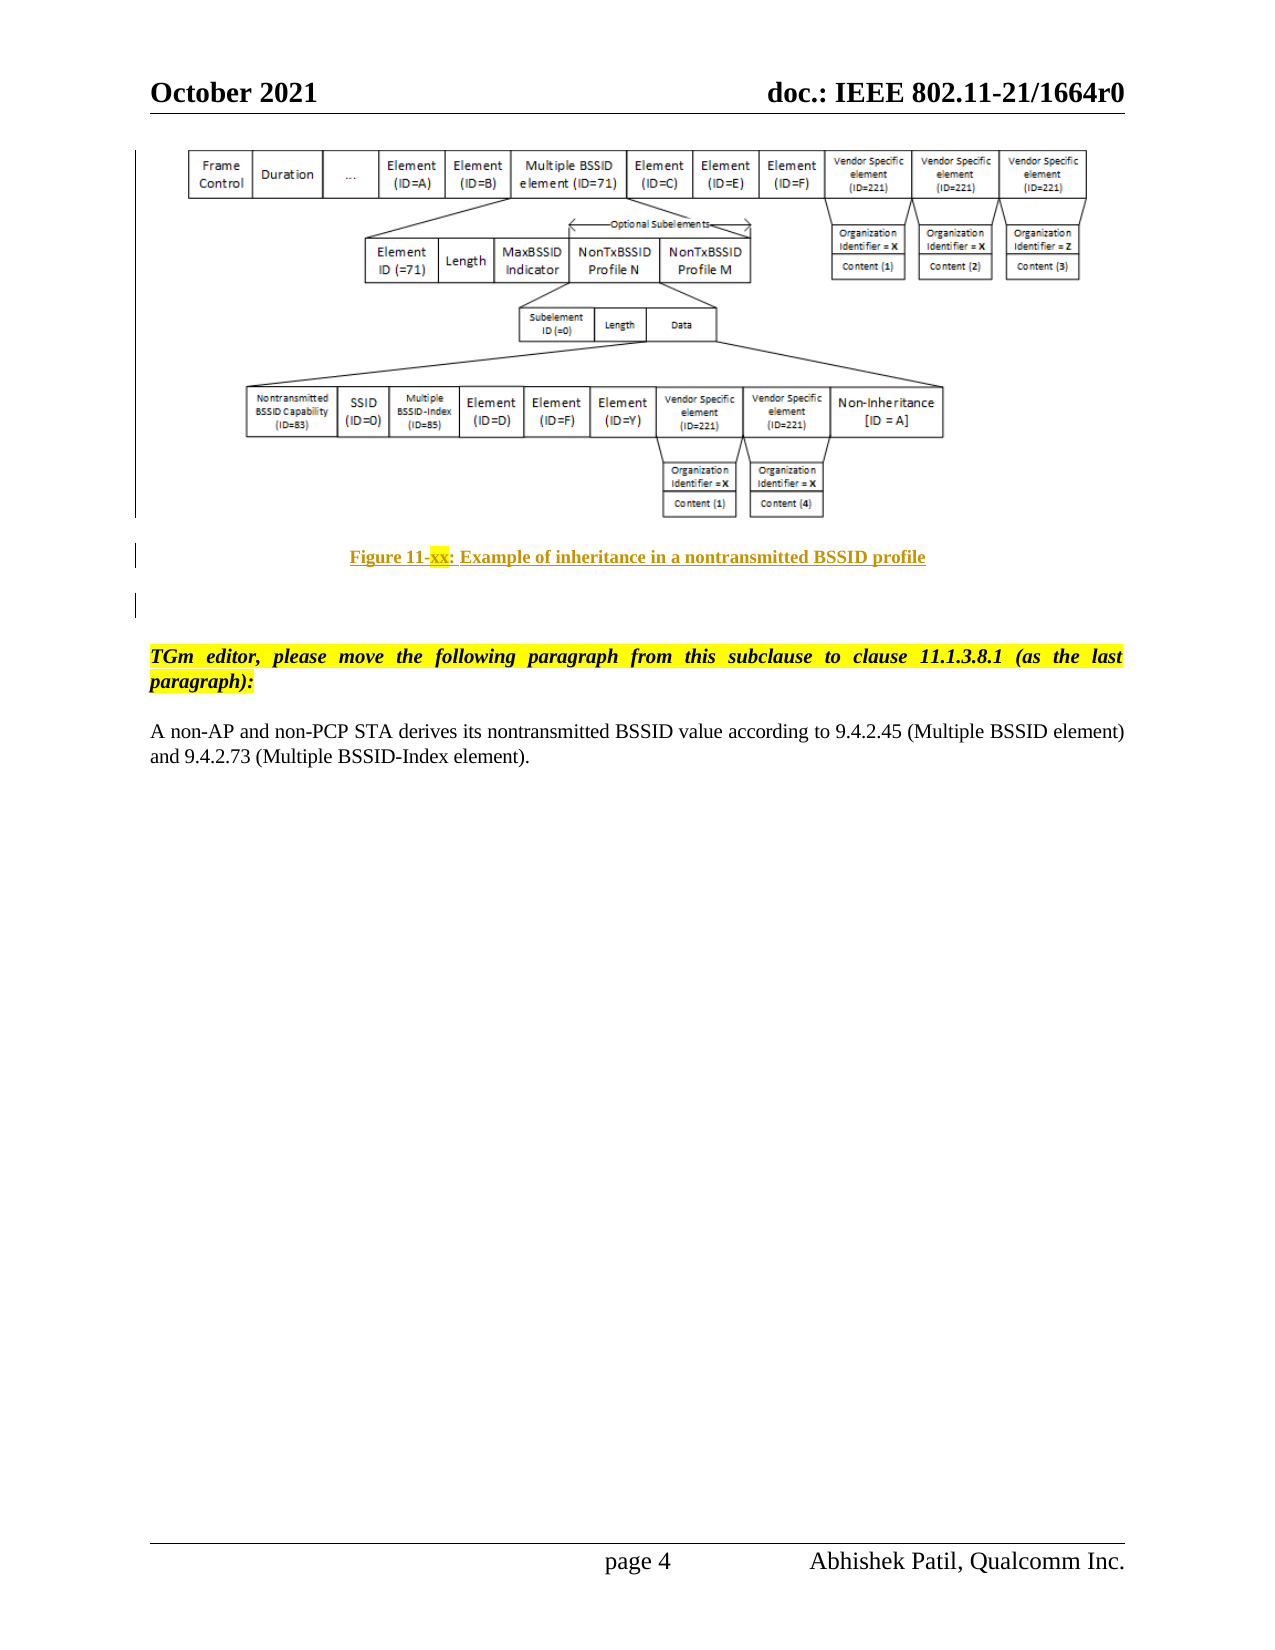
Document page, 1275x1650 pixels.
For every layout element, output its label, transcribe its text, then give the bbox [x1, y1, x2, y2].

text A non-AP and non-PCP STA derives its nontransmitted BSSID value according to 9.4.2.45 (Multiple BSSID element) and 9.4.2.73 (Multiple BSSID-Index element). [150, 718, 1125, 768]
text TGm editor, please move the following paragraph from this subclause to clause 11.1.3.8.1 (as the last paragraph): [150, 643, 1125, 693]
picture [187, 150, 1088, 518]
